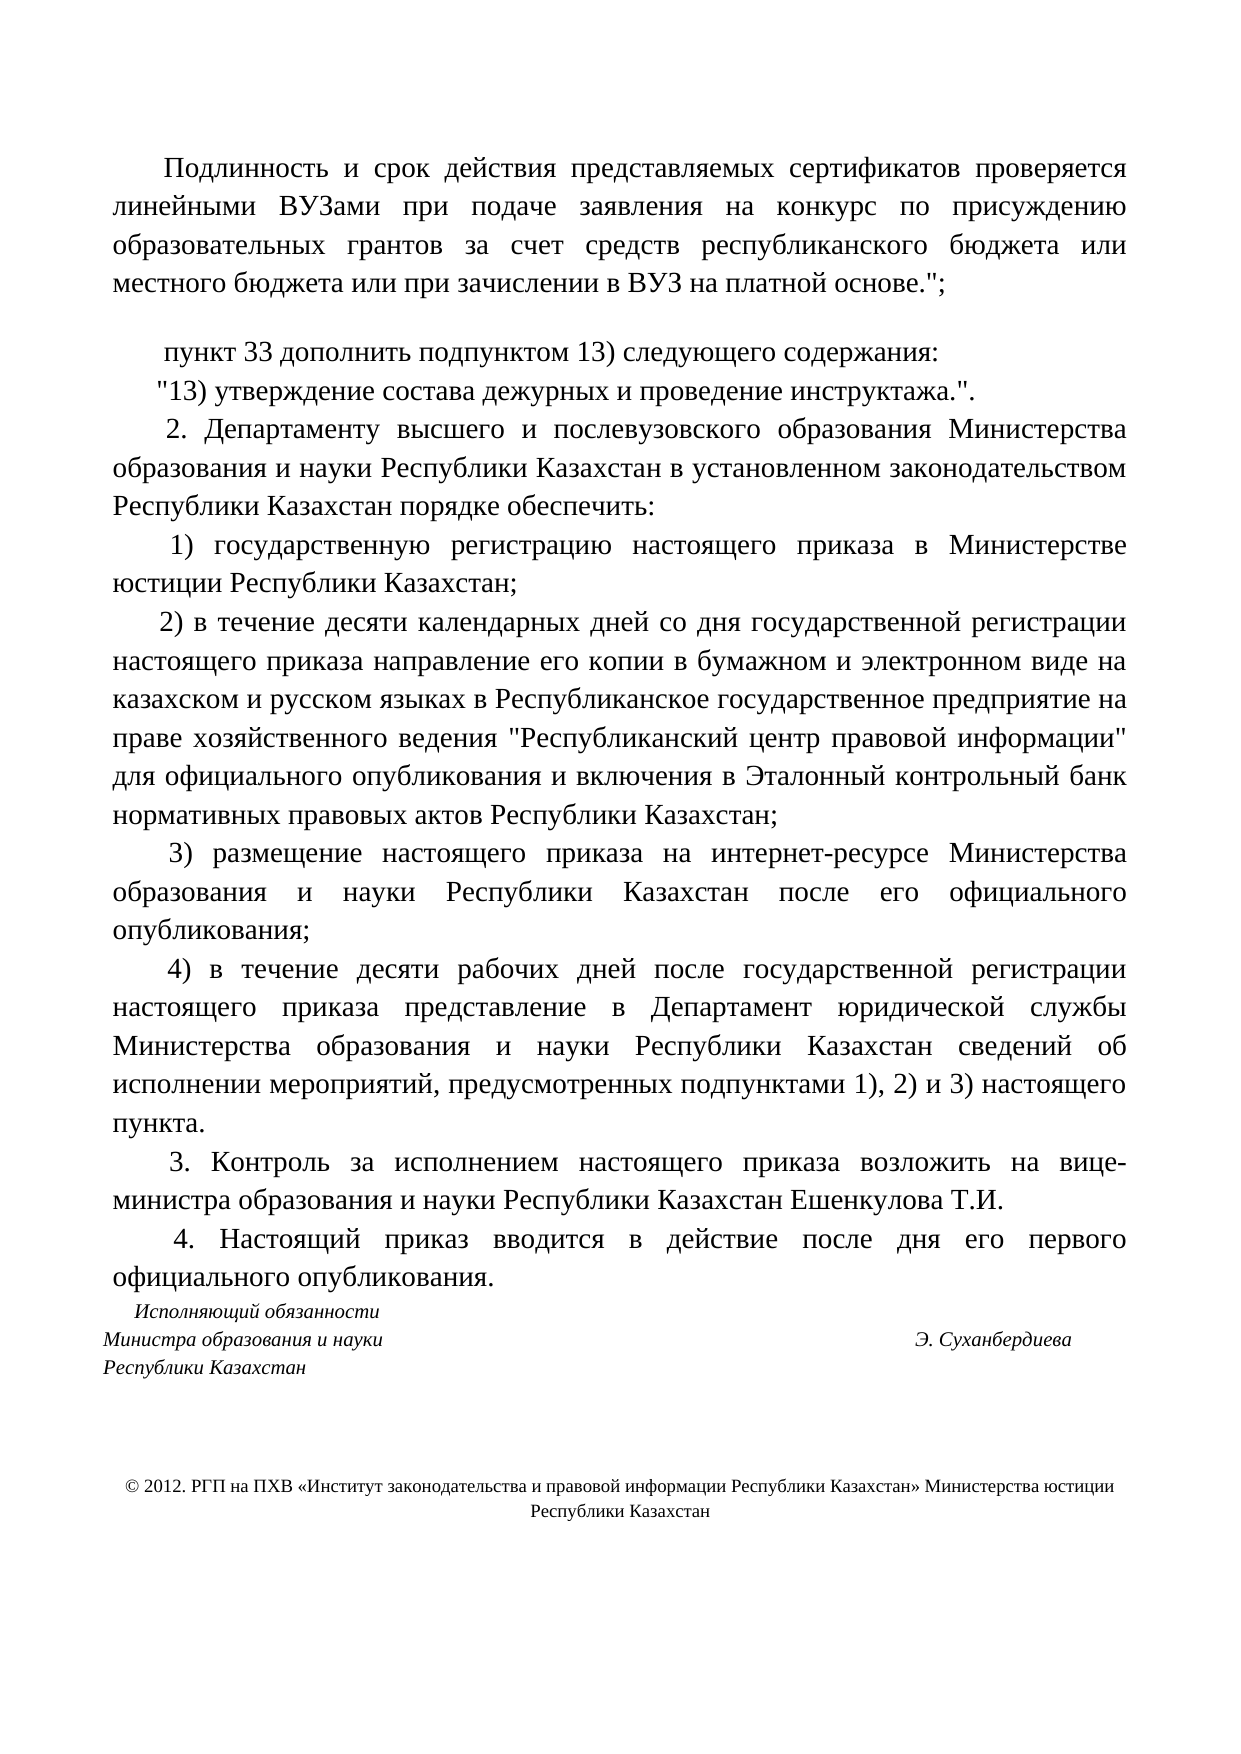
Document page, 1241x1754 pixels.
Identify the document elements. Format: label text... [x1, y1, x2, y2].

text 4. Настоящий приказ вводится в действие после дня его первого официального опубликования. [112, 1221, 1128, 1293]
table_header Э. Суханбердиева [913, 1298, 1240, 1384]
text 2. Департаменту высшего и послевузовского образования Министерства образования и науки Республики Казахстан в установленном законодательством Республики Казахстан порядке обеспечить: [112, 411, 1128, 522]
text 1) государственную регистрацию настоящего приказа в Министерстве юстиции Республики Казахстан; [112, 527, 1128, 599]
text 3) размещение настоящего приказа на интернет-ресурсе Министерства образования и науки Республики Казахстан после его официального опубликования; [112, 835, 1128, 946]
text 4) в течение десяти рабочих дней после государственной регистрации настоящего приказа представление в Департамент юридической службы Министерства образования и науки Республики Казахстан сведений об исполнении мероприятий, предусмотренных подпунктами 1), 2) и 3) настоящего пункта. [112, 951, 1128, 1139]
text "13) утверждение состава дежурных и проведение инструктажа.". [112, 373, 1128, 406]
text Подлинность и срок действия представляемых сертификатов проверяется линейными ВУЗами при подаче заявления на конкурс по присуждению образовательных грантов за счет средств республиканского бюджета или местного бюджета или при зачислении в ВУЗ на платной основе."; [112, 150, 1128, 299]
text © 2012. РГП на ПХВ «Институт законодательства и правовой информации Республики Казахстан» Министерства юстиции Республики Казахстан [112, 1475, 1128, 1521]
table_header Исполняющий обязанности Министра образования и науки Республики Казахстан [101, 1298, 913, 1384]
text 2) в течение десяти календарных дней со дня государственной регистрации настоящего приказа направление его копии в бумажном и электронном виде на казахском и русском языках в Республиканское государственное предприятие на праве хозяйственного ведения "Республиканский центр правовой информации" для официального опубликования и включения в Эталонный контрольный банк нормативных правовых актов Республики Казахстан; [112, 604, 1128, 830]
text 3. Контроль за исполнением настоящего приказа возложить на вице-министра образования и науки Республики Казахстан Ешенкулова Т.И. [112, 1144, 1128, 1216]
text пункт 33 дополнить подпунктом 13) следующего содержания: [112, 334, 1128, 368]
